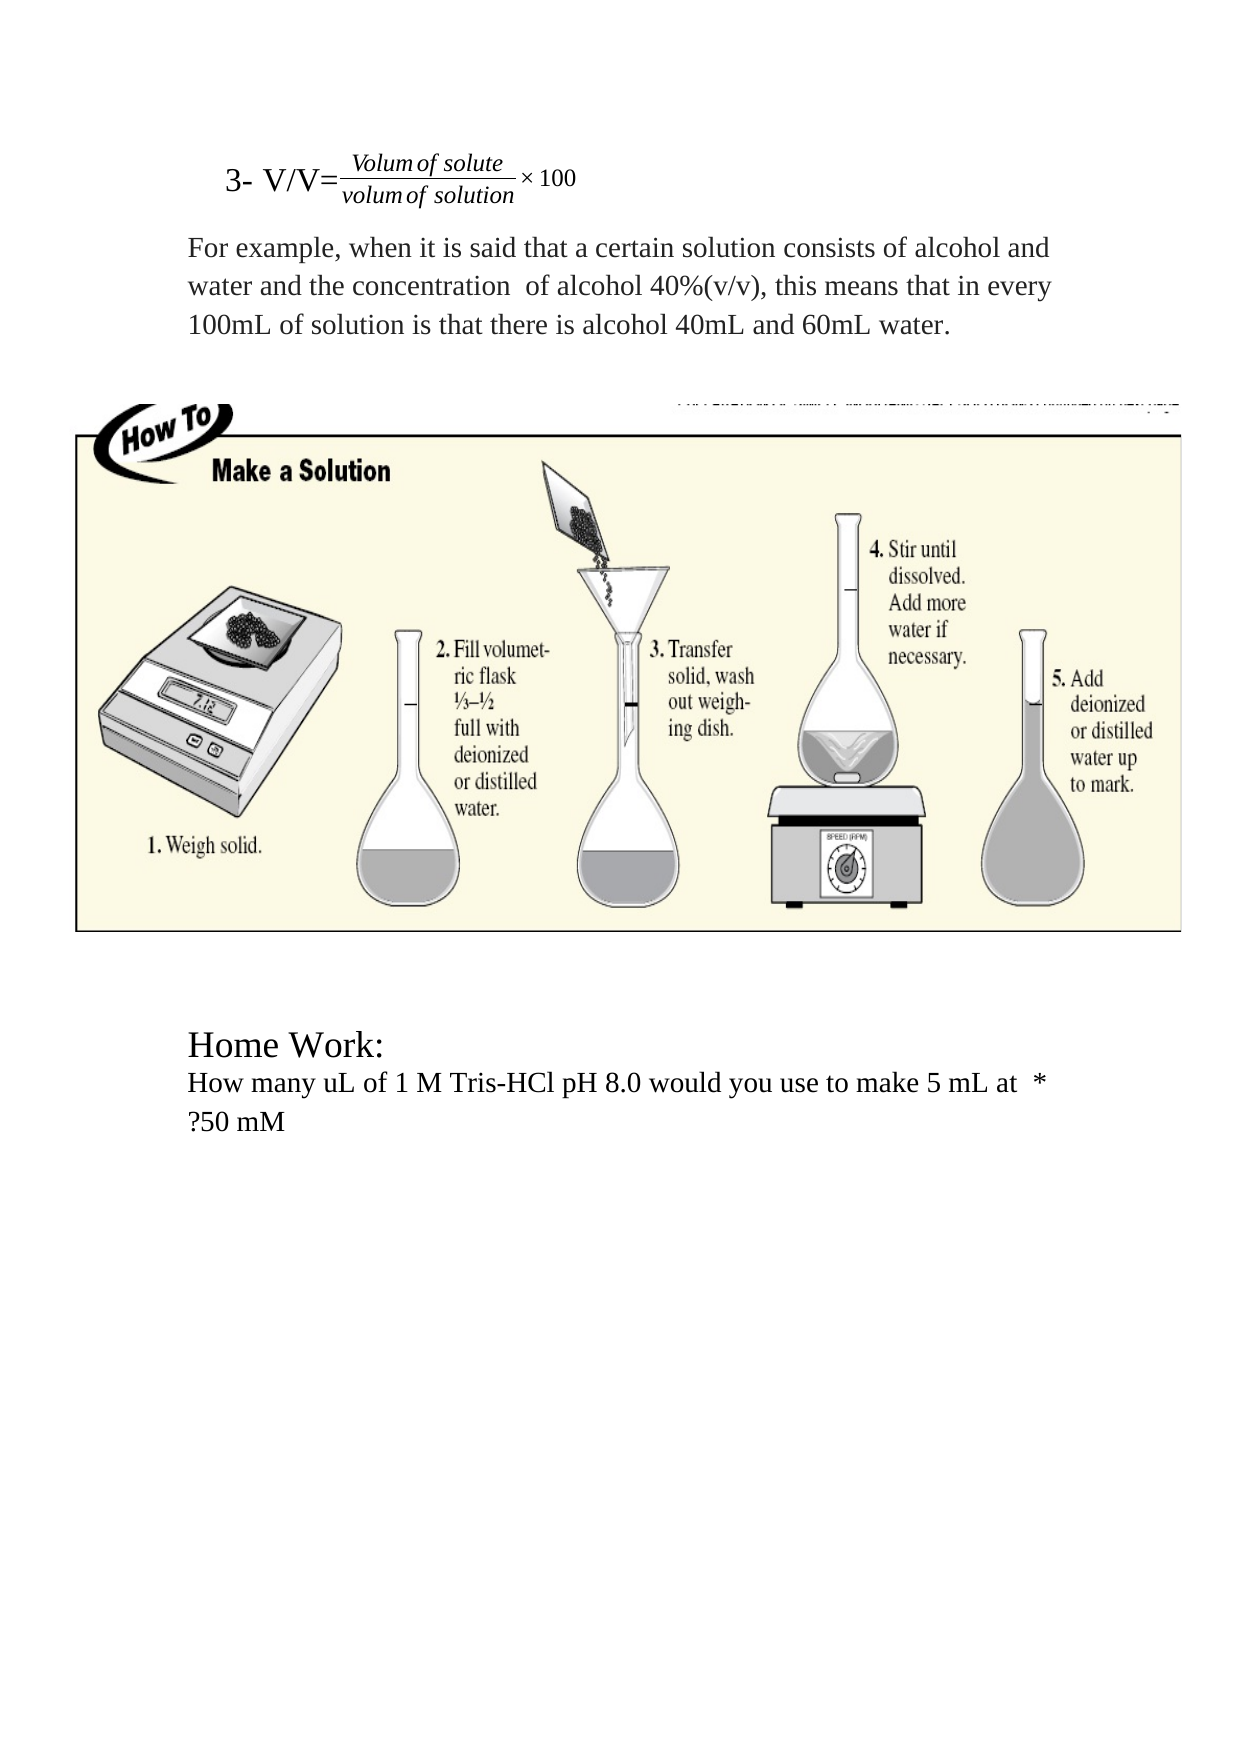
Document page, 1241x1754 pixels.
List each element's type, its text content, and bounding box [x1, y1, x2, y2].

text Home Work: [187, 1022, 1053, 1065]
text * How many uL of 1 M Tris-HCl pH 8.0 would you use to make 5 mL at 50 mM? [187, 1065, 1053, 1137]
list V/V= [225, 150, 1053, 209]
text For example, when it is said that a certain solution consists of alcohol and water and the concentration of alcohol 40%(v/v), this means that in every 100mL of solution is that there is alcohol 40mL and 60mL water. [187, 230, 1053, 340]
picture [69, 404, 1182, 932]
